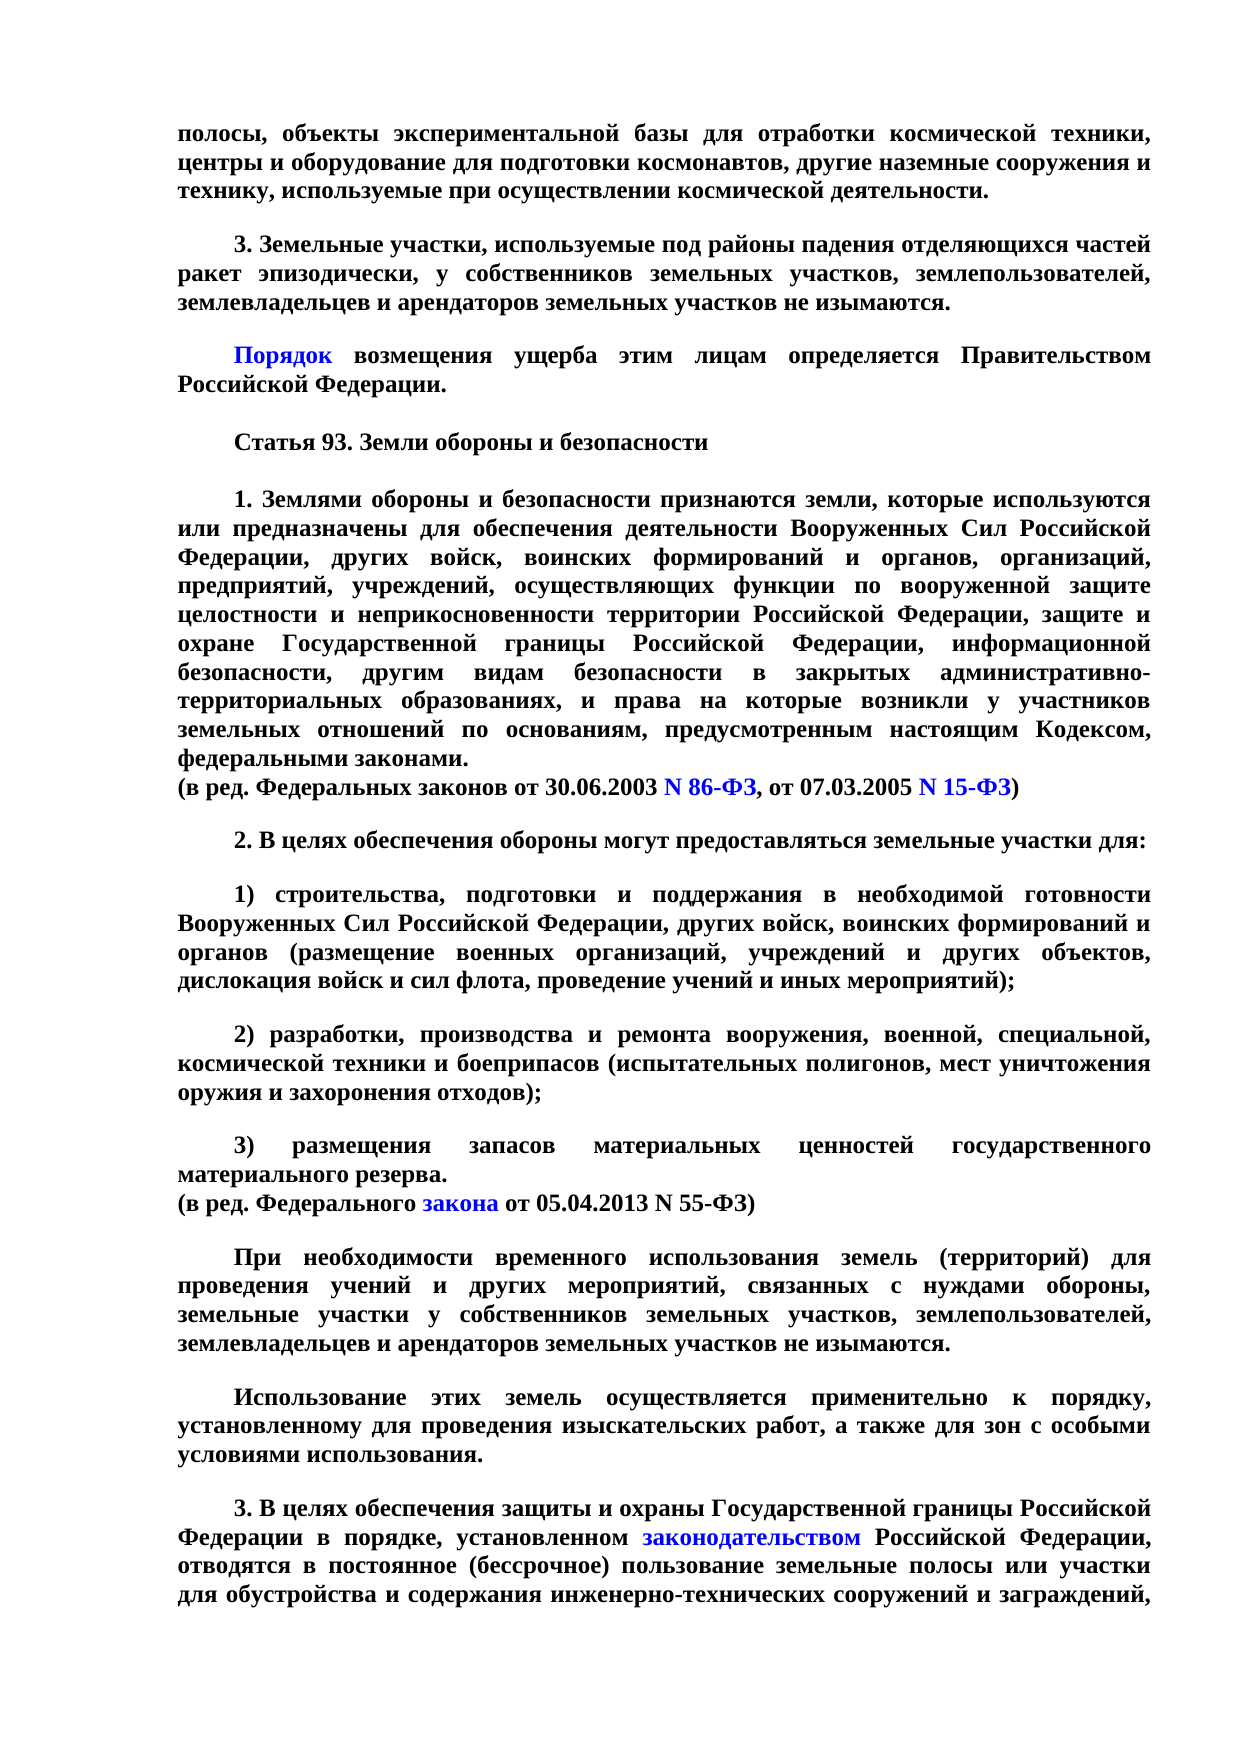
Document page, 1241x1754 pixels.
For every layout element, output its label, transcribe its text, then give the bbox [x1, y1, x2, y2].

title Статья 93. Земли обороны и безопасности [177, 427, 1152, 456]
text 1. Землями обороны и безопасности признаются земли, которые используются или предназначены для обеспечения деятельности Вооруженных Сил Российской Федерации, других войск, воинских формирований и органов, организаций, предприятий, учреждений, осуществляющих функции по вооруженной защите целостности и неприкосновенности территории Российской Федерации, защите и охране Государственной границы Российской Федерации, информационной безопасности, другим видам безопасности в закрытых административно-территориальных образованиях, и права на которые возникли у участников земельных отношений по основаниям, предусмотренным настоящим Кодексом, федеральными законами. [177, 484, 1152, 772]
text 3) размещения запасов материальных ценностей государственного материального резерва. [177, 1131, 1152, 1188]
text 1) строительства, подготовки и поддержания в необходимой готовности Вооруженных Сил Российской Федерации, других войск, воинских формирований и органов (размещение военных организаций, учреждений и других объектов, дислокация войск и сил флота, проведение учений и иных мероприятий); [177, 879, 1152, 994]
text (в ред. Федерального закона от 05.04.2013 N 55-ФЗ) [177, 1188, 1152, 1217]
text При необходимости временного использования земель (территорий) для проведения учений и других мероприятий, связанных с нуждами обороны, земельные участки у собственников земельных участков, землепользователей, землевладельцев и арендаторов земельных участков не изымаются. [177, 1242, 1152, 1357]
text Использование этих земель осуществляется применительно к порядку, установленному для проведения изыскательских работ, а также для зон с особыми условиями использования. [177, 1382, 1152, 1468]
text 3. Земельные участки, используемые под районы падения отделяющихся частей ракет эпизодически, у собственников земельных участков, землепользователей, землевладельцев и арендаторов земельных участков не изымаются. [177, 229, 1152, 316]
text (в ред. Федеральных законов от 30.06.2003 N 86-ФЗ, от 07.03.2005 N 15-ФЗ) [177, 772, 1152, 801]
text 2. В целях обеспечения обороны могут предоставляться земельные участки для: [177, 826, 1152, 854]
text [177, 118, 1152, 204]
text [177, 1493, 1152, 1608]
text Порядок возмещения ущерба этим лицам определяется Правительством Российской Федерации. [177, 341, 1152, 398]
text 2) разработки, производства и ремонта вооружения, военной, специальной, космической техники и боеприпасов (испытательных полигонов, мест уничтожения оружия и захоронения отходов); [177, 1019, 1152, 1106]
